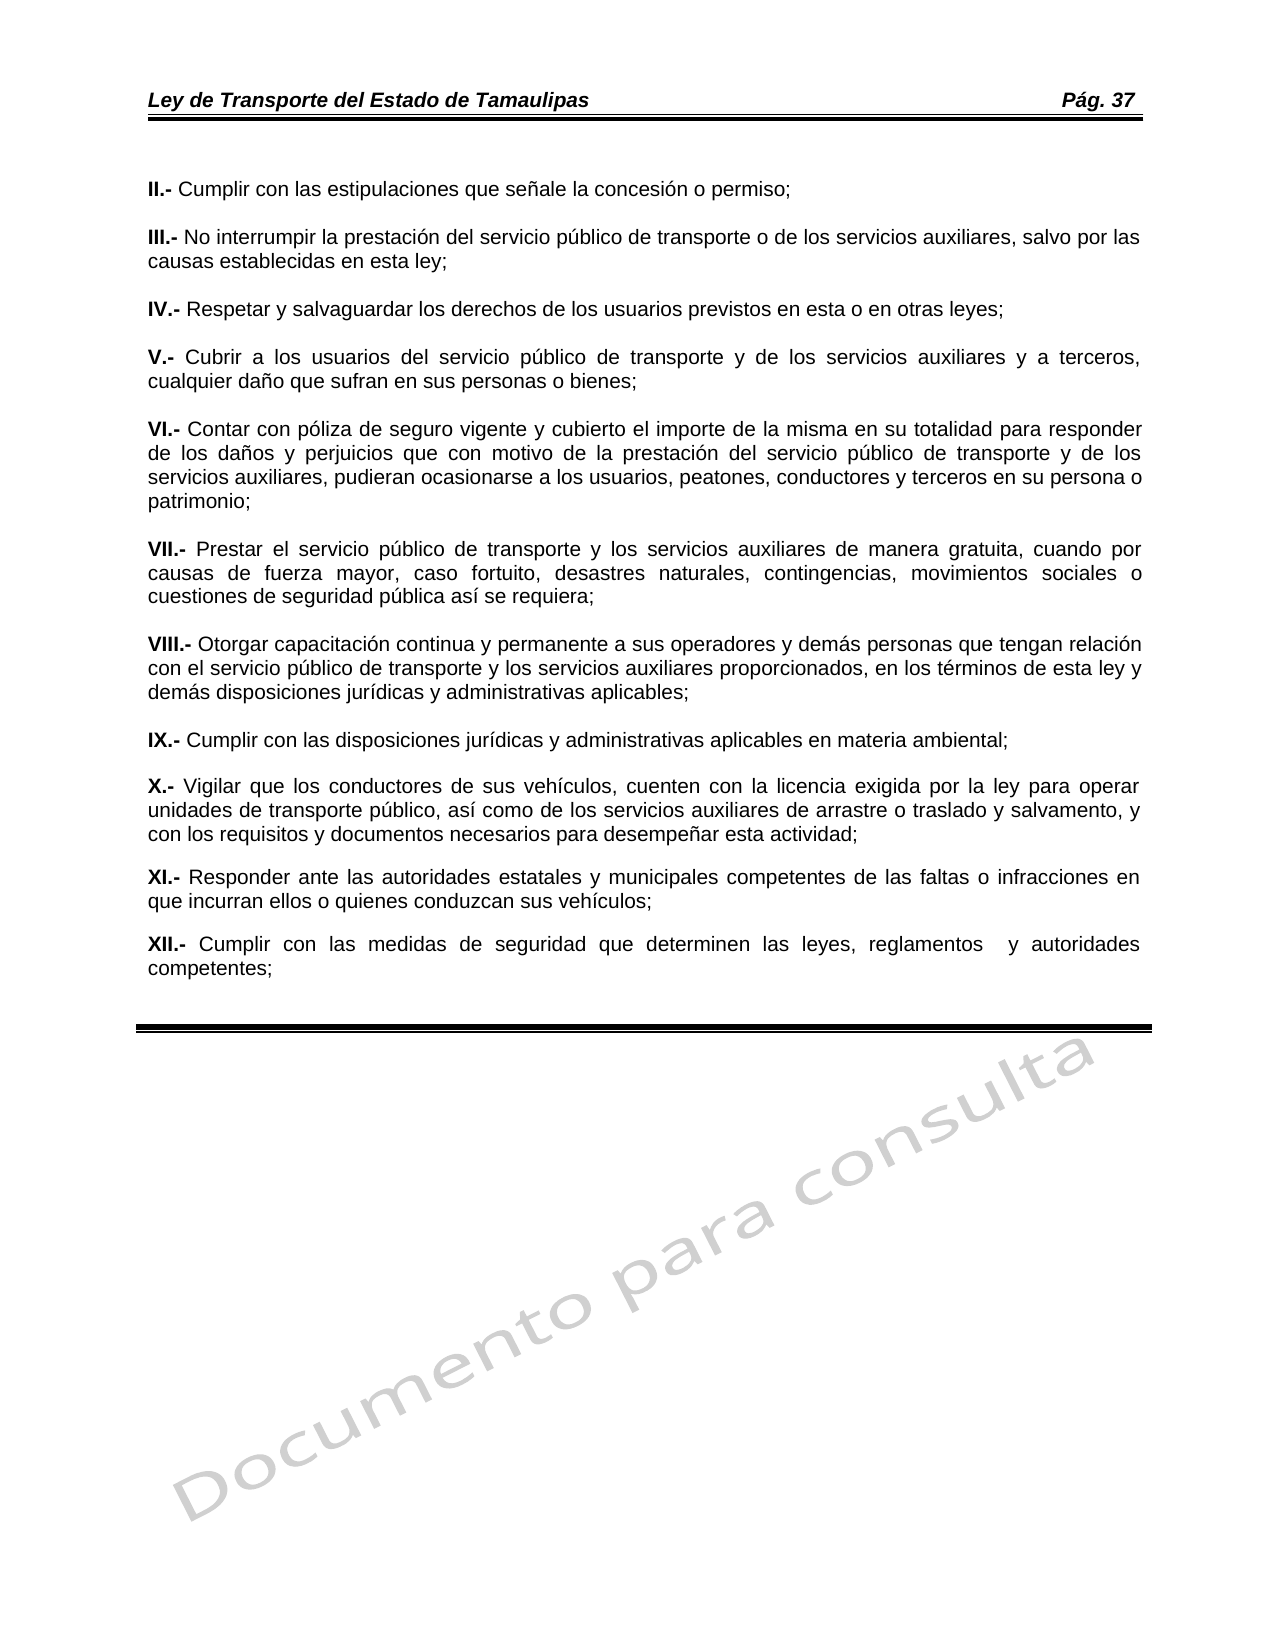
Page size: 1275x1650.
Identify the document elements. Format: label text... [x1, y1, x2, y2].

text XI.- Responder ante las autoridades estatales y municipales competentes de las faltas o infracciones en que incurran ellos o quienes conduzcan sus vehículos; [148, 864, 1141, 912]
text IV.- Respetar y salvaguardar los derechos de los usuarios previstos en esta o en otras leyes; [148, 297, 1141, 321]
text X.- Vigilar que los conductores de sus vehículos, cuenten con la licencia exigida por la ley para operar unidades de transporte público, así como de los servicios auxiliares de arrastre o traslado y salvamento, y con los requisitos y documentos necesarios para desempeñar esta actividad; [148, 773, 1141, 845]
text III.- No interrumpir la prestación del servicio público de transporte o de los servicios auxiliares, salvo por las causas establecidas en esta ley; [148, 225, 1141, 273]
text VI.- Contar con póliza de seguro vigente y cubierto el importe de la misma en su totalidad para responder de los daños y perjuicios que con motivo de la prestación del servicio público de transporte y de los servicios auxiliares, pudieran ocasionarse a los usuarios, peatones, conductores y terceros en su persona o patrimonio; [148, 417, 1144, 512]
text XII.- Cumplir con las medidas de seguridad que determinen las leyes, reglamentos y autoridades competentes; [148, 932, 1141, 979]
text II.- Cumplir con las estipulaciones que señale la concesión o permiso; [148, 177, 1141, 201]
text V.- Cubrir a los usuarios del servicio público de transporte y de los servicios auxiliares y a terceros, cualquier daño que sufran en sus personas o bienes; [148, 345, 1141, 393]
text VIII.- Otorgar capacitación continua y permanente a sus operadores y demás personas que tengan relación con el servicio público de transporte y los servicios auxiliares proporcionados, en los términos de esta ley y demás disposiciones jurídicas y administrativas aplicables; [148, 632, 1144, 704]
text IX.- Cumplir con las disposiciones jurídicas y administrativas aplicables en materia ambiental; [148, 728, 1141, 752]
text VII.- Prestar el servicio público de transporte y los servicios auxiliares de manera gratuita, cuando por causas de fuerza mayor, caso fortuito, desastres naturales, contingencias, movimientos sociales o cuestiones de seguridad pública así se requiera; [148, 536, 1144, 608]
